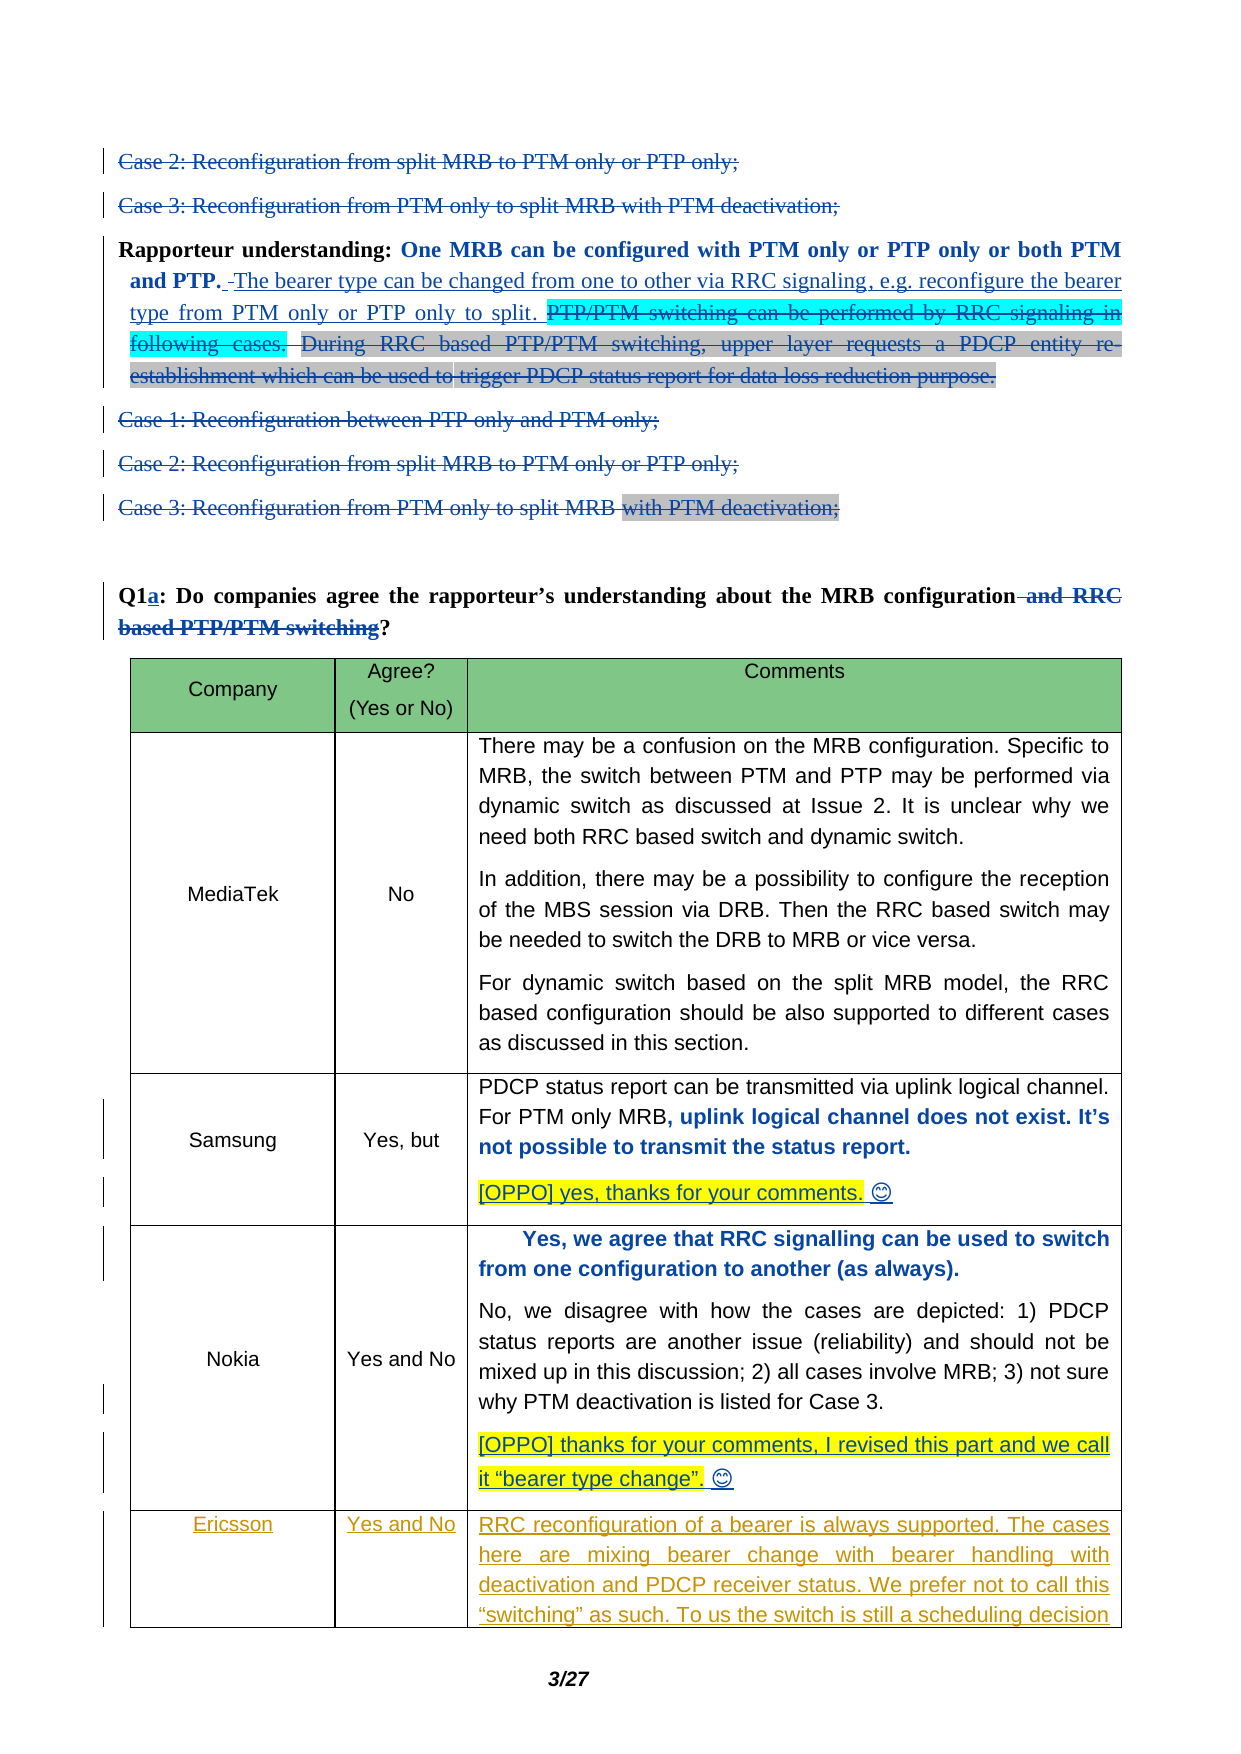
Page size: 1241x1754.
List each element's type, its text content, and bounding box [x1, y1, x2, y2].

table_cell Yes and No [336, 1226, 467, 1510]
table_cell [336, 1511, 467, 1627]
table_header Comments [468, 659, 1121, 732]
table_cell There may be a confusion on the MRB configuration. Specific to MRB, the switch between PTM and PTP may be performed via dynamic switch as discussed at Issue 2. It is unclear why we need both RRC based switch and dynamic switch. In addition, there may be a possibility to configure the reception of the MBS session via DRB. Then the RRC based switch may be needed to switch the DRB to MRB or vice versa. For dynamic switch based on the split MRB model, the RRC based configuration should be also supported to different cases as discussed in this section. [468, 733, 1121, 1073]
table_cell PDCP status report can be transmitted via uplink logical channel. For PTM only MRB, uplink logical channel does not exist. It’s not possible to transmit the status report. [468, 1074, 1121, 1224]
table_header Agree? (Yes or No) [336, 659, 467, 732]
table_cell Samsung [131, 1074, 334, 1224]
table_header Company [131, 659, 334, 732]
table_cell [468, 1511, 1121, 1627]
table_cell No [336, 733, 467, 1073]
table_cell Yes, but [336, 1074, 467, 1224]
table_cell [131, 1511, 334, 1627]
text Q1: Do companies agree the rapporteur’s understanding about the MRB configuration? [118, 582, 1122, 640]
table_cell Nokia [131, 1226, 334, 1510]
table_cell MediaTek [131, 733, 334, 1073]
text Rapporteur understanding: One MRB can be configured with PTM only or PTP only or both PTM and PTP. [118, 236, 1122, 388]
table_cell Yes, we agree that RRC signalling can be used to switch from one configuration to another (as always). No, we disagree with how the cases are depicted: 1) PDCP status reports are another issue (reliability) and should not be mixed up in this discussion; 2) all cases involve MRB; 3) not sure why PTM deactivation is listed for Case 3. [468, 1226, 1121, 1510]
